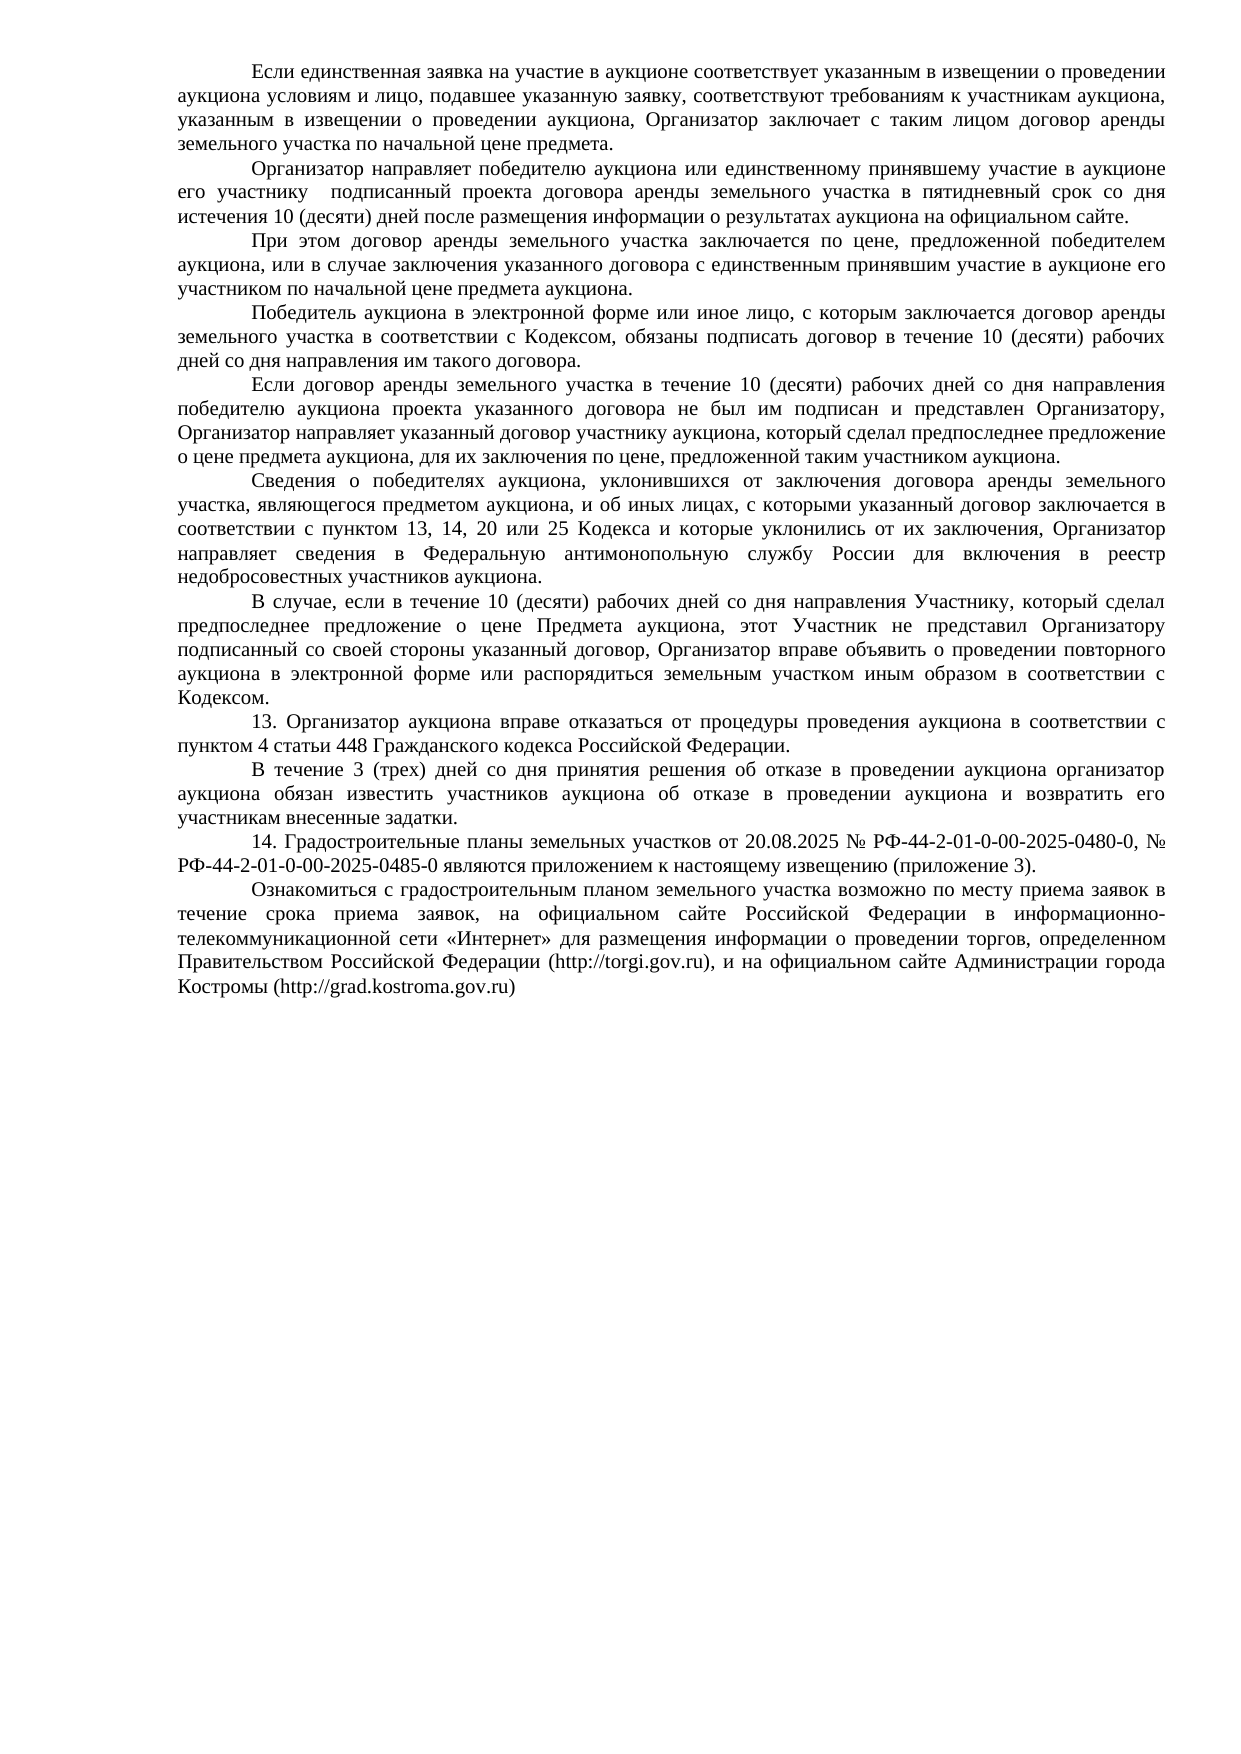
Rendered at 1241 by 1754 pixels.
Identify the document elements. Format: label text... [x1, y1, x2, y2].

text В случае, если в течение 10 (десяти) рабочих дней со дня направления Участнику, который сделал предпоследнее предложение о цене Предмета аукциона, этот Участник не представил Организатору подписанный со своей стороны указанный договор, Организатор вправе объявить о проведении повторного аукциона в электронной форме или распорядиться земельным участком иным образом в соответствии с Кодексом. [177, 588, 1167, 709]
text Ознакомиться с градостроительным планом земельного участка возможно по месту приема заявок в течение срока приема заявок, на официальном сайте Российской Федерации в информационно-телекоммуникационной сети «Интернет» для размещения информации о проведении торгов, определенном Правительством Российской Федерации (http://torgi.gov.ru), и на официальном сайте Администрации города Костромы (http://grad.kostroma.gov.ru) [177, 877, 1167, 998]
text 14. Градостроительные планы земельных участков от 20.08.2025 № РФ-44-2-01-0-00-2025-0480-0, № РФ-44-2-01-0-00-2025-0485-0 являются приложением к настоящему извещению (приложение 3). [177, 829, 1167, 877]
text В течение 3 (трех) дней со дня принятия решения об отказе в проведении аукциона организатор аукциона обязан известить участников аукциона об отказе в проведении аукциона и возвратить его участникам внесенные задатки. [177, 757, 1167, 829]
text Сведения о победителях аукциона, уклонившихся от заключения договора аренды земельного участка, являющегося предметом аукциона, и об иных лицах, с которыми указанный договор заключается в соответствии с пунктом 13, 14, 20 или 25 Кодекса и которые уклонились от их заключения, Организатор направляет сведения в Федеральную антимонопольную службу России для включения в реестр недобросовестных участников аукциона. [177, 468, 1167, 588]
text Победитель аукциона в электронной форме или иное лицо, с которым заключается договор аренды земельного участка в соответствии с Кодексом, обязаны подписать договор в течение 10 (десяти) рабочих дней со дня направления им такого договора. [177, 300, 1167, 372]
text Если единственная заявка на участие в аукционе соответствует указанным в извещении о проведении аукциона условиям и лицо, подавшее указанную заявку, соответствуют требованиям к участникам аукциона, указанным в извещении о проведении аукциона, Организатор заключает с таким лицом договор аренды земельного участка по начальной цене предмета. [177, 59, 1167, 155]
text При этом договор аренды земельного участка заключается по цене, предложенной победителем аукциона, или в случае заключения указанного договора с единственным принявшим участие в аукционе его участником по начальной цене предмета аукциона. [177, 228, 1167, 300]
text 13. Организатор аукциона вправе отказаться от процедуры проведения аукциона в соответствии с пунктом 4 статьи 448 Гражданского кодекса Российской Федерации. [177, 709, 1167, 757]
text Если договор аренды земельного участка в течение 10 (десяти) рабочих дней со дня направления победителю аукциона проекта указанного договора не был им подписан и представлен Организатору, Организатор направляет указанный договор участнику аукциона, который сделал предпоследнее предложение о цене предмета аукциона, для их заключения по цене, предложенной таким участником аукциона. [177, 372, 1167, 468]
text Организатор направляет победителю аукциона или единственному принявшему участие в аукционе его участнику подписанный проекта договора аренды земельного участка в пятидневный срок со дня истечения 10 (десяти) дней после размещения информации о результатах аукциона на официальном сайте. [177, 155, 1167, 228]
